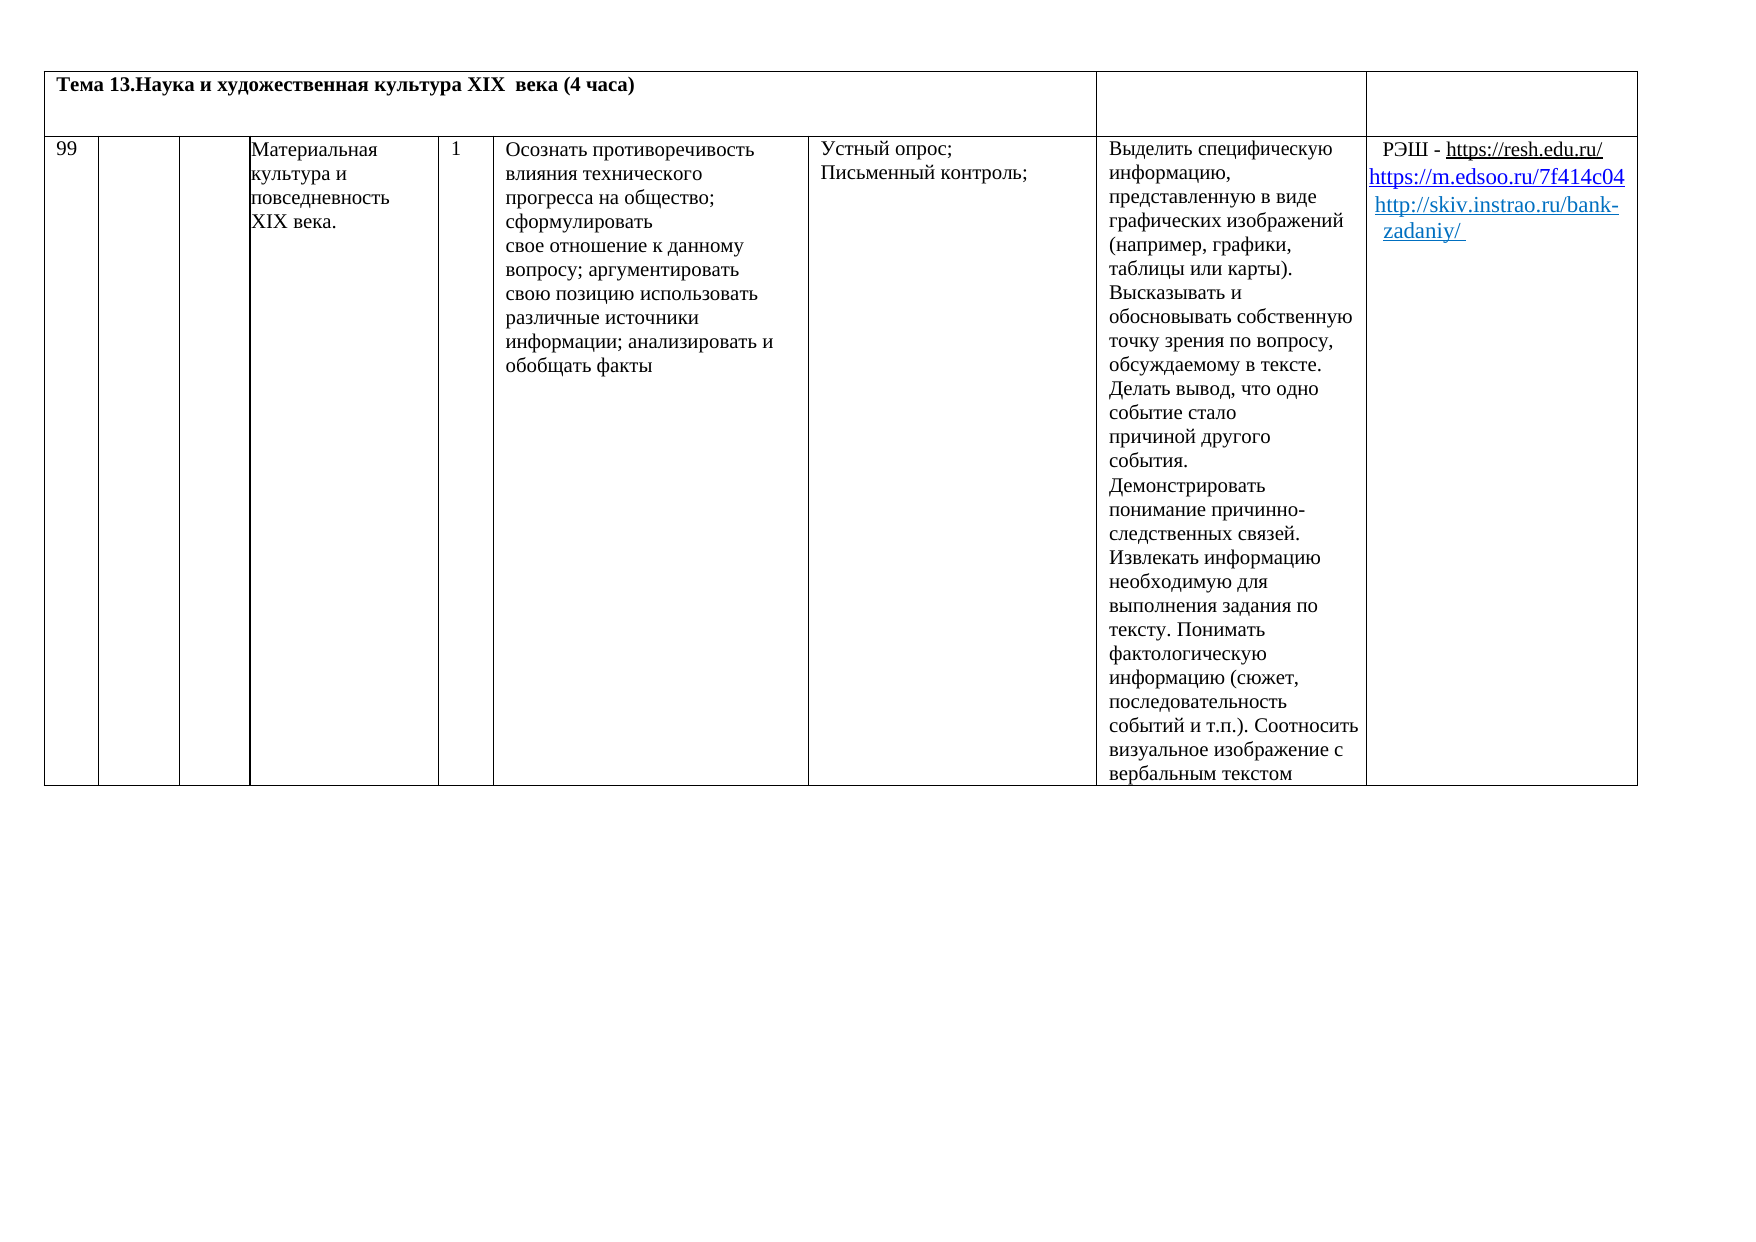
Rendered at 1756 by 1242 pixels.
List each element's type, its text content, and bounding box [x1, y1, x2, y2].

table_cell [180, 137, 249, 785]
table_cell 1 [439, 137, 493, 785]
table_cell [99, 137, 179, 785]
table_cell 99 [45, 137, 98, 785]
table_cell Устный опрос; Письменный контроль; [809, 137, 1096, 785]
table_cell Выделить специфическую информацию, представленную в виде графических изображений (например, графики, таблицы или карты). Высказывать и обосновывать собственную точку зрения по вопросу, обсуждаемому в тексте. Делать вывод, что одно событие стало причиной другого события. Демонстрировать понимание причинно- следственных связей. Извлекать информацию необходимую для выполнения задания по тексту. Понимать фактологическую информацию (сюжет, последовательность событий и т.п.). Соотносить визуальное изображение с вербальным текстом [1097, 137, 1366, 785]
table_header Тема 13.Наука и художественная культура XIX века (4 часа) [45, 72, 1096, 136]
table_cell Осознать противоречивость влияния технического прогресса на общество; сформулировать свое отношение к данному вопросу; аргументировать свою позицию использовать различные источники информации; анализировать и обобщать факты [494, 137, 808, 785]
table_cell Материальная культура и повседневность XIX века. [251, 137, 438, 785]
table_cell РЭШ - https://resh.edu.ru/ https://m.edsoo.ru/7f414c04 http://skiv.instrao.ru/bank- zadaniy/ [1367, 137, 1637, 785]
table_header [1097, 72, 1366, 136]
table_header [1367, 72, 1637, 136]
